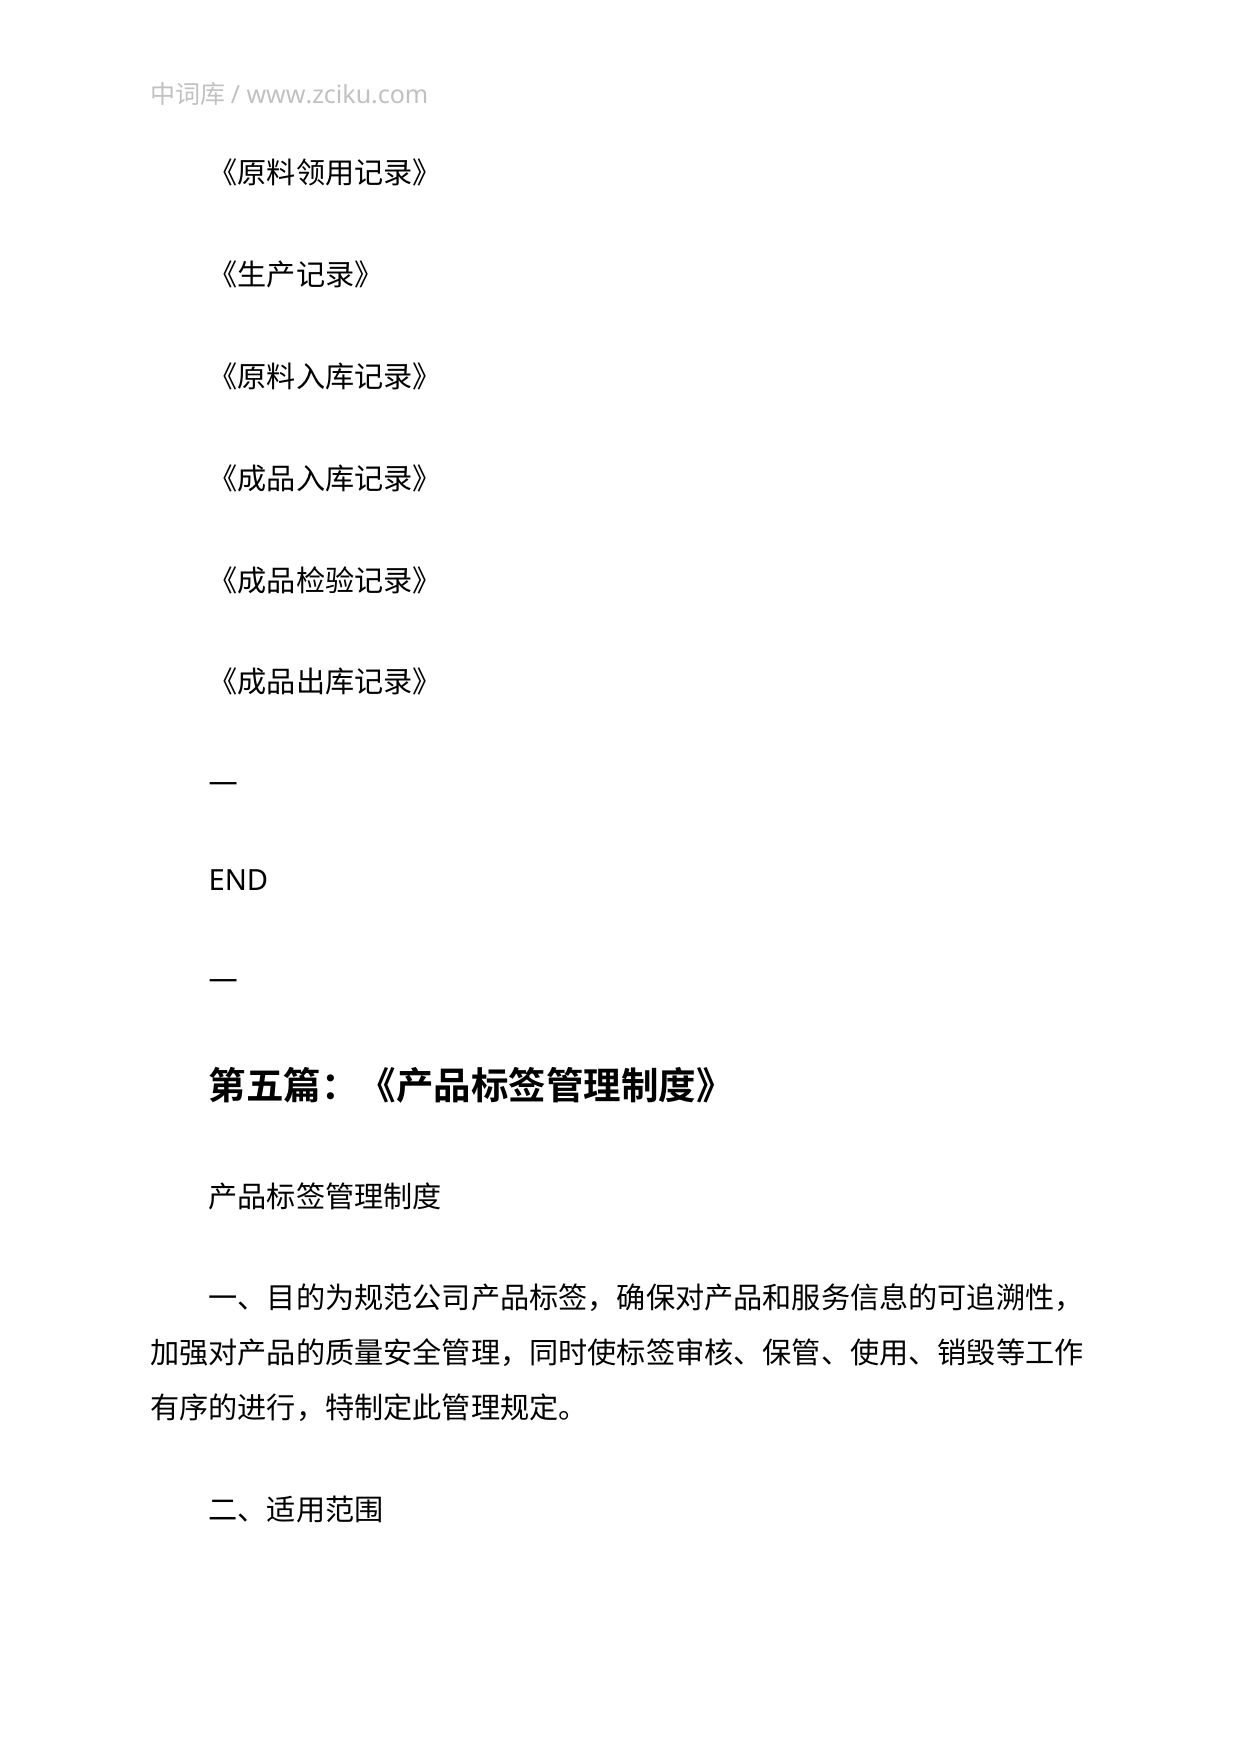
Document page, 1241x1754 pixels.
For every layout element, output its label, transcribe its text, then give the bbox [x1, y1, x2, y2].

text END [150, 859, 1090, 899]
text 《原料领用记录》 [150, 150, 1090, 192]
text 二、适用范围 [150, 1487, 1090, 1529]
text 《原料入库记录》 [150, 353, 1090, 396]
text 《成品检验记录》 [150, 557, 1090, 599]
text 《成品入库记录》 [150, 455, 1090, 498]
text — [150, 957, 1090, 997]
text 一、目的为规范公司产品标签，确保对产品和服务信息的可追溯性，加强对产品的质量安全管理，同时使标签审核、保管、使用、销毁等工作有序的进行，特制定此管理规定。 [150, 1275, 1090, 1427]
text — [150, 761, 1090, 800]
text 第五篇：《产品标签管理制度》 [150, 1056, 1090, 1110]
text 《成品出库记录》 [150, 659, 1090, 701]
text 《生产记录》 [150, 252, 1090, 294]
text 产品标签管理制度 [150, 1173, 1090, 1216]
